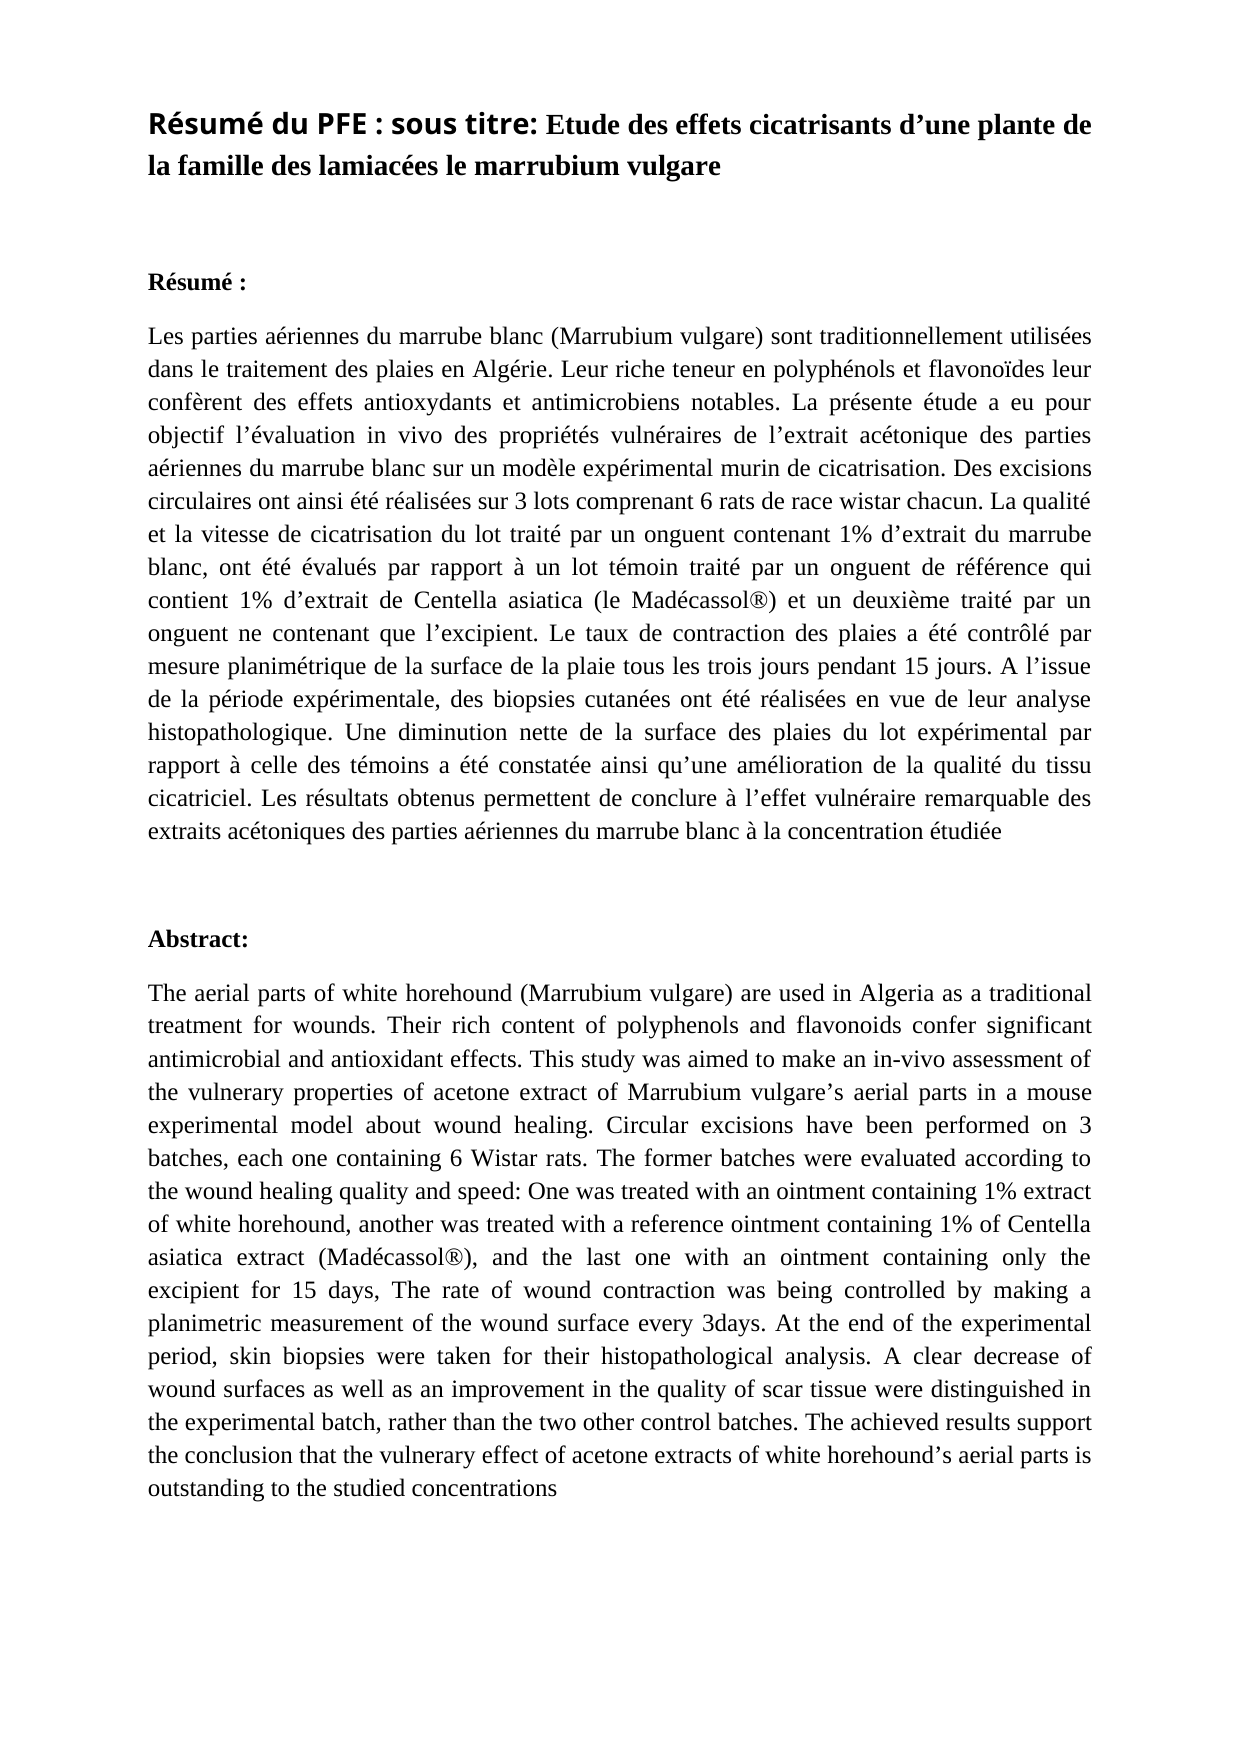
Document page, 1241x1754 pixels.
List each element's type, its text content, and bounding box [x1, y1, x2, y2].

text Résumé : [148, 267, 1093, 296]
text Résumé du PFE : sous titre: Etude des effets cicatrisants d’une plante de la famille des lamiacées le marrubium vulgare [148, 103, 1093, 182]
text Abstract: [148, 924, 1093, 952]
